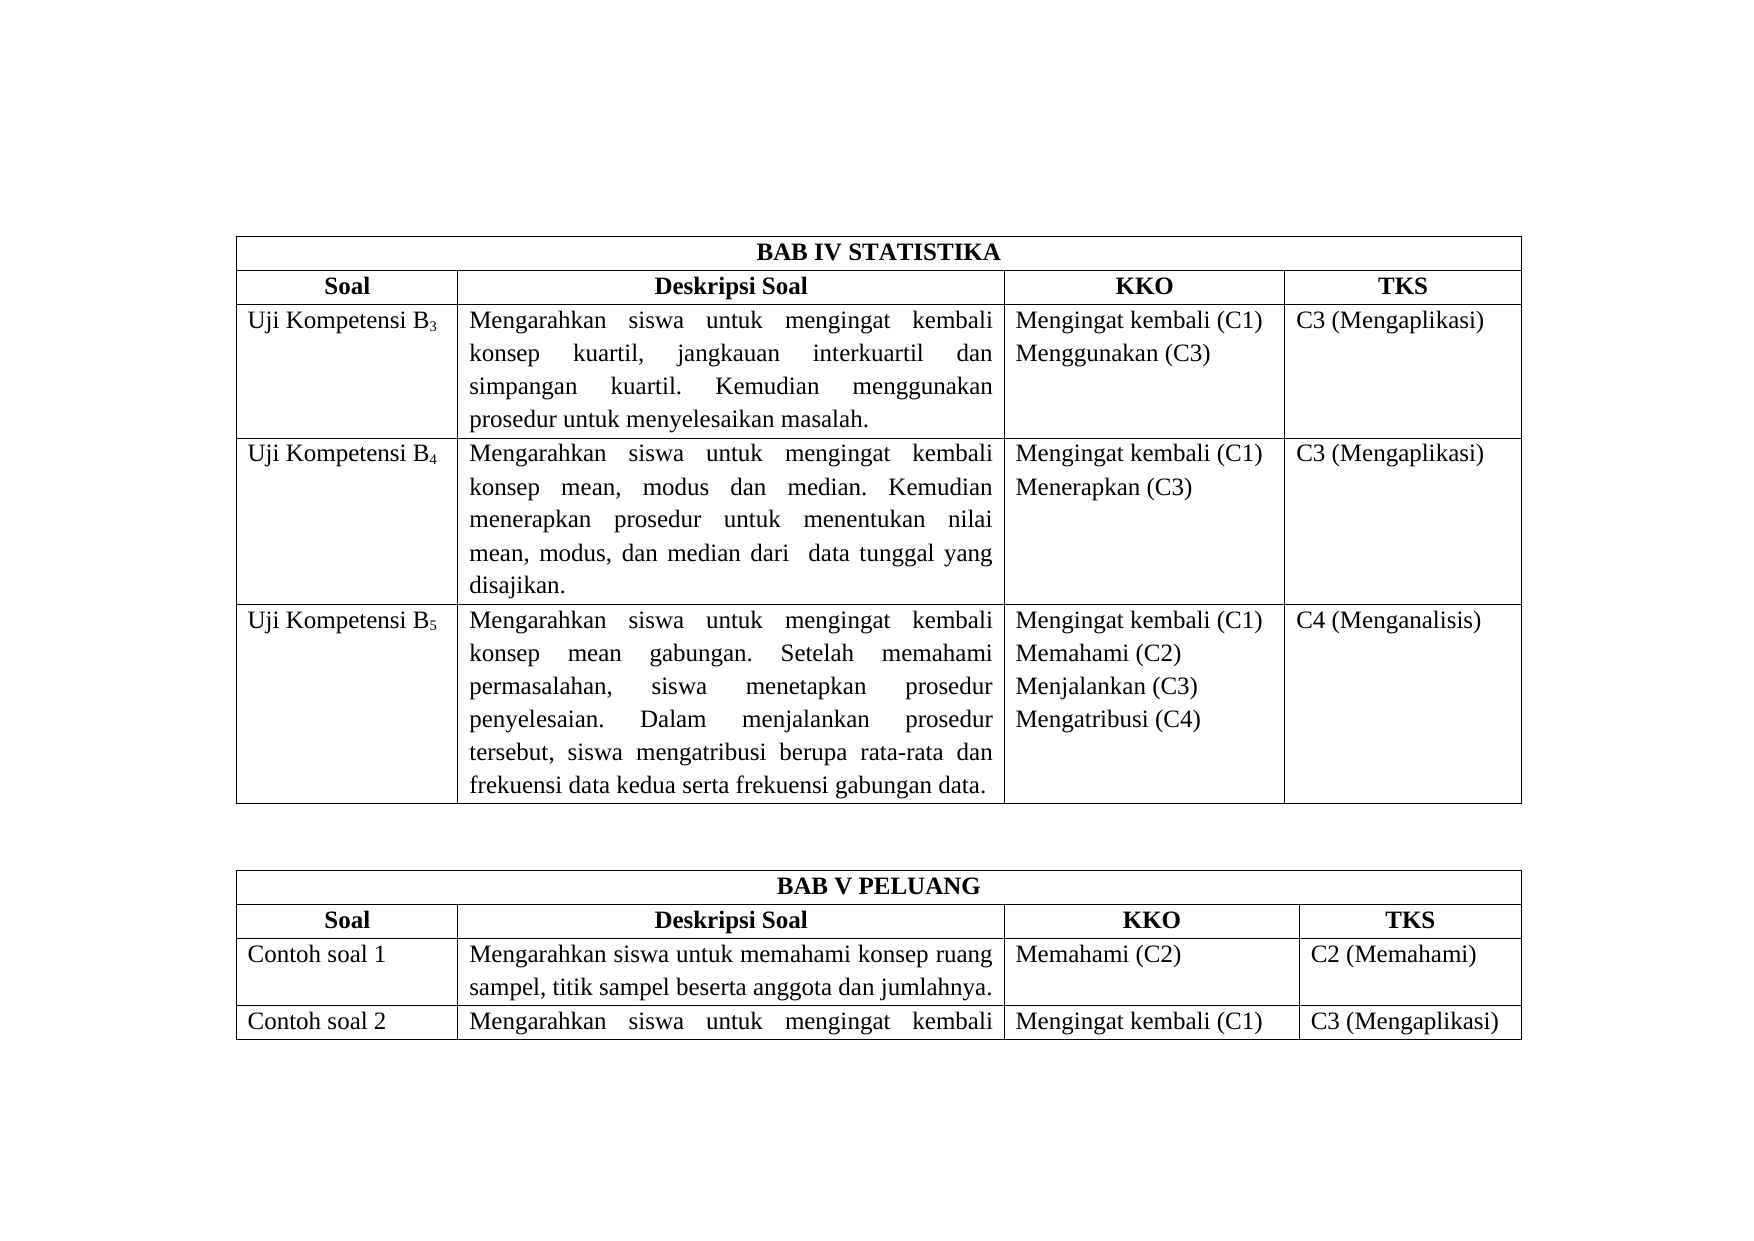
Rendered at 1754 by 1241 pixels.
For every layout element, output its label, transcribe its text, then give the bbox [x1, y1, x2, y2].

table_cell Mengingat kembali (C1) Memahami (C2) Menjalankan (C3) Mengatribusi (C4) [1005, 605, 1284, 803]
table_cell Uji Kompetensi B5 [237, 605, 457, 803]
table_cell Uji Kompetensi B4 [237, 439, 457, 604]
table_cell Deskripsi Soal [458, 905, 1004, 938]
table_cell Mengarahkan siswa untuk mengingat kembali konsep kuartil, jangkauan interkuartil dan simpangan kuartil. Kemudian menggunakan prosedur untuk menyelesaikan masalah. [458, 305, 1004, 437]
table_cell Memahami (C2) [1005, 939, 1299, 1005]
table_cell Mengingat kembali (C1) Menggunakan (C3) [1005, 1006, 1299, 1039]
table_cell KKO [1005, 905, 1299, 938]
table_cell Mengarahkan siswa untuk memahami konsep ruang sampel, titik sampel beserta anggota dan jumlahnya. [458, 939, 1004, 1005]
table_cell Deskripsi Soal [458, 271, 1004, 304]
table_cell Uji Kompetensi B3 [237, 305, 457, 437]
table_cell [458, 1006, 1004, 1039]
table_cell Soal [237, 271, 457, 304]
table_cell Mengingat kembali (C1) Menggunakan (C3) [1005, 305, 1284, 437]
table_header BAB V PELUANG [237, 871, 1521, 904]
table_cell Contoh soal 2 [237, 1006, 457, 1039]
table_cell TKS [1285, 271, 1521, 304]
table_cell TKS [1300, 905, 1521, 938]
table_cell C3 (Mengaplikasi) [1285, 439, 1521, 604]
table_cell C4 (Menganalisis) [1285, 605, 1521, 803]
table_cell C3 (Mengaplikasi) [1300, 1006, 1521, 1039]
table_header BAB IV STATISTIKA [237, 237, 1521, 270]
table_cell Mengarahkan siswa untuk mengingat kembali konsep mean, modus dan median. Kemudian menerapkan prosedur untuk menentukan nilai mean, modus, dan median dari data tunggal yang disajikan. [458, 439, 1004, 604]
table_cell Soal [237, 905, 457, 938]
table_cell Contoh soal 1 [237, 939, 457, 1005]
table_cell C2 (Memahami) [1300, 939, 1521, 1005]
table_cell Mengarahkan siswa untuk mengingat kembali konsep mean gabungan. Setelah memahami permasalahan, siswa menetapkan prosedur penyelesaian. Dalam menjalankan prosedur tersebut, siswa mengatribusi berupa rata-rata dan frekuensi data kedua serta frekuensi gabungan data. [458, 605, 1004, 803]
table_cell Mengingat kembali (C1) Menerapkan (C3) [1005, 439, 1284, 604]
table_cell KKO [1005, 271, 1284, 304]
table_cell C3 (Mengaplikasi) [1285, 305, 1521, 437]
